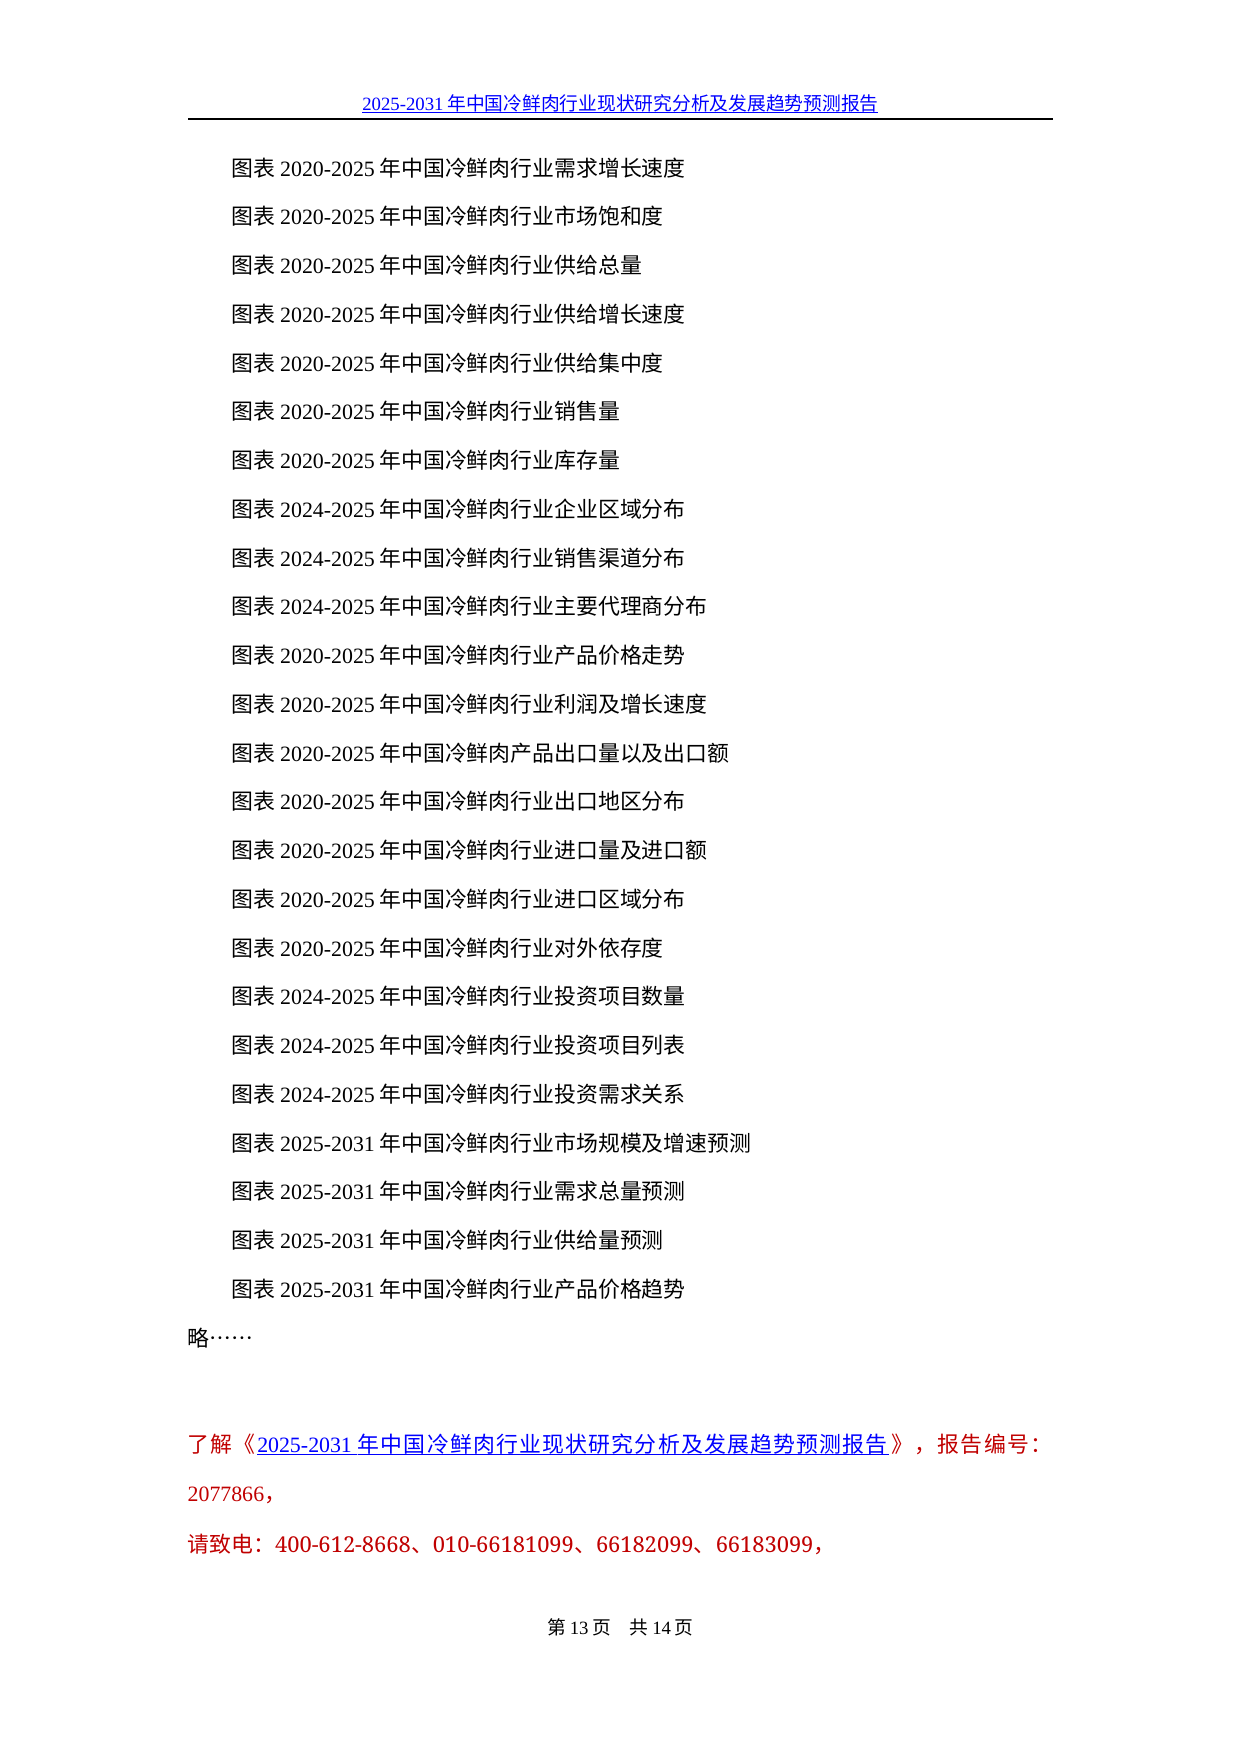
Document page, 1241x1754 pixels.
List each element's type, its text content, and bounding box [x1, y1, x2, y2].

text 请致电：400-612-8668、010-66181099、66182099、66183099， [187, 1527, 1053, 1559]
text 了解《2025-2031年中国冷鲜肉行业现状研究分析及发展趋势预测报告》，报告编号：2077866， [187, 1427, 1053, 1508]
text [187, 150, 1053, 1353]
